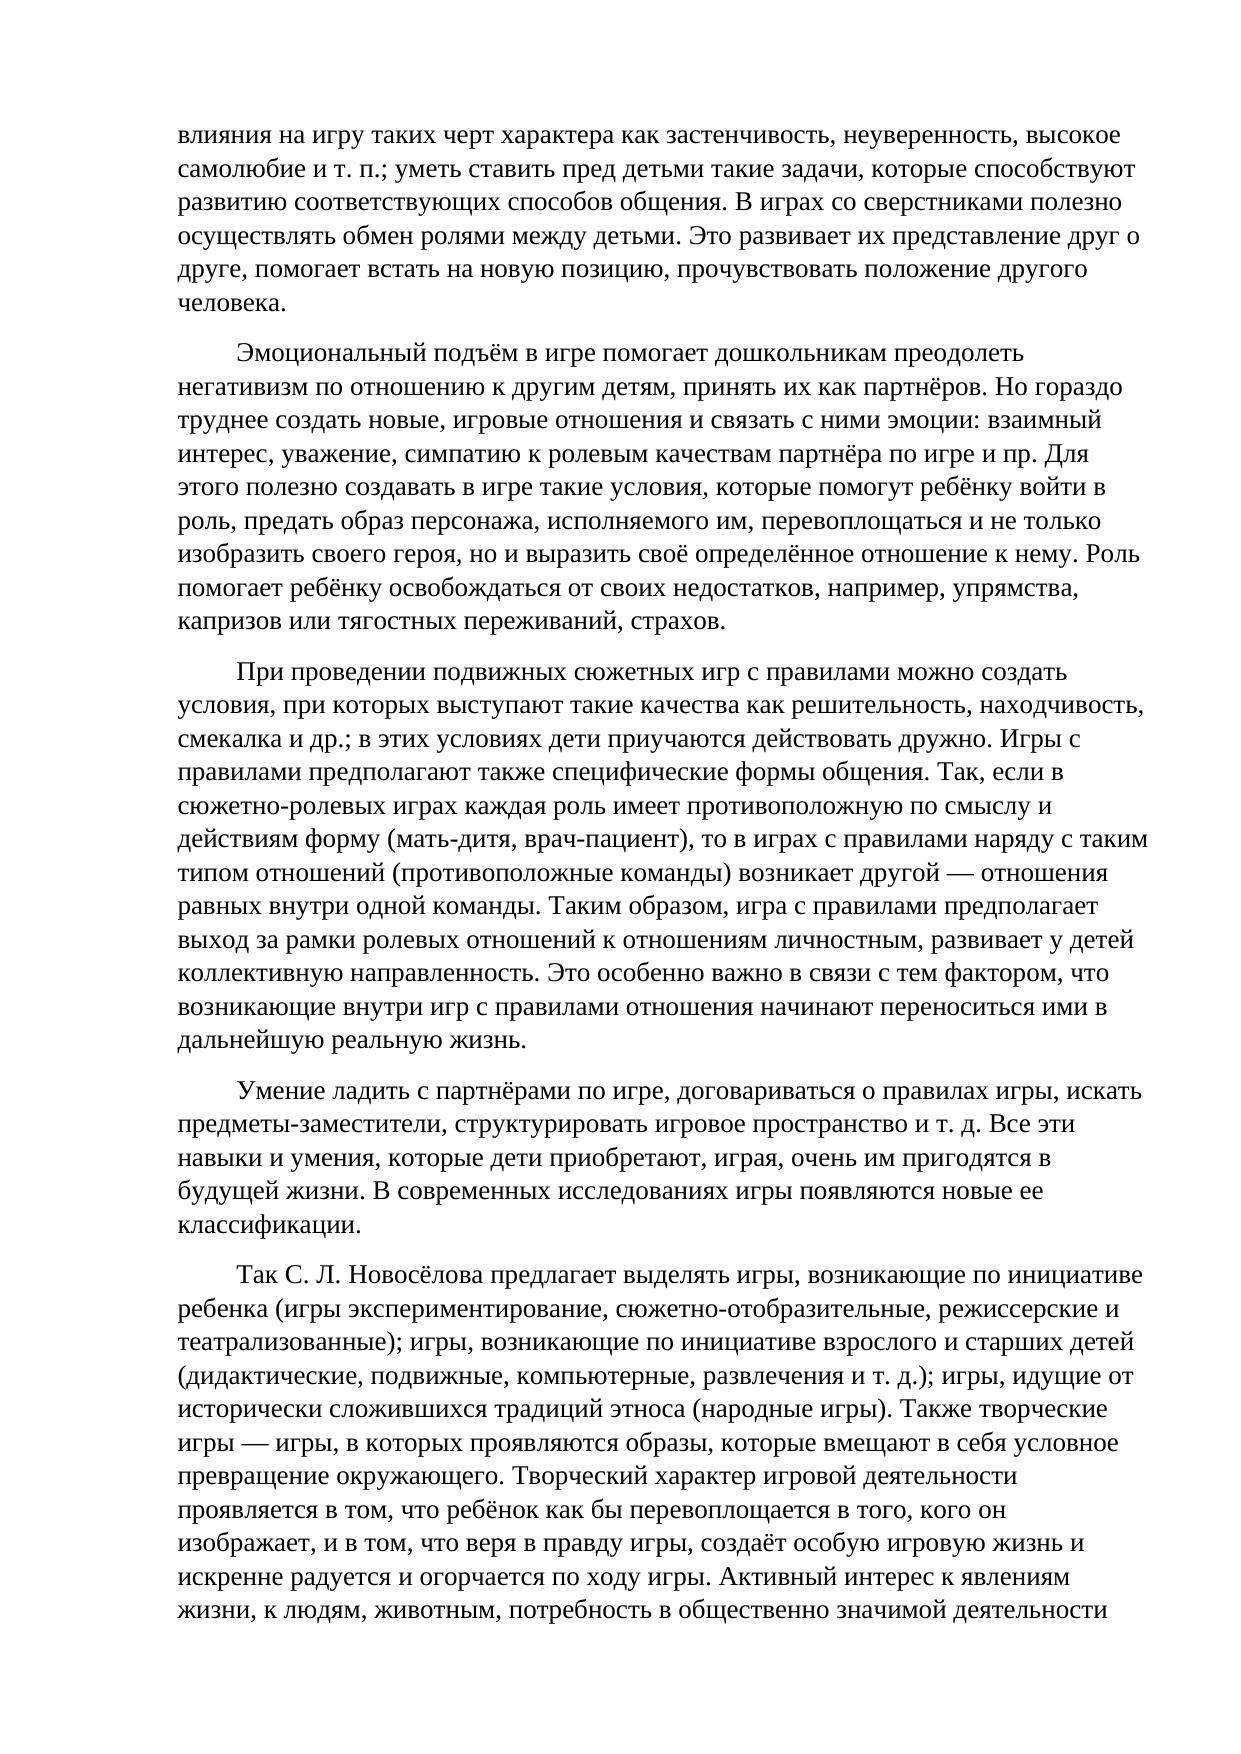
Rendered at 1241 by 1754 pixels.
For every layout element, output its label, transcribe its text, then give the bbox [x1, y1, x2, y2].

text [177, 118, 1152, 317]
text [177, 1258, 1152, 1625]
text При проведении подвижных сюжетных игр с правилами можно создать условия, при которых выступают такие качества как решительность, находчивость, смекалка и др.; в этих условиях дети приучаются действовать дружно. Игры с правилами предполагают также специфические формы общения. Так, если в сюжетно-ролевых играх каждая роль имеет противоположную по смыслу и действиям форму (мать-дитя, врач-пациент), то в играх с правилами наряду с таким типом отношений (противоположные команды) возникает другой — отношения равных внутри одной команды. Таким образом, игра с правилами предполагает выход за рамки ролевых отношений к отношениям личностным, развивает у детей коллективную направленность. Это особенно важно в связи с тем фактором, что возникающие внутри игр с правилами отношения начинают переноситься ими в дальнейшую реальную жизнь. [177, 654, 1152, 1055]
text Умение ладить с партнёрами по игре, договариваться о правилах игры, искать предметы-заместители, структурировать игровое пространство и т. д. Все эти навыки и умения, которые дети приобретают, играя, очень им пригодятся в будущей жизни. В современных исследованиях игры появляются новые ее классификации. [177, 1074, 1152, 1239]
text Эмоциональный подъём в игре помогает дошкольникам преодолеть негативизм по отношению к другим детям, принять их как партнёров. Но гораздо труднее создать новые, игровые отношения и связать с ними эмоции: взаимный интерес, уважение, симпатию к ролевым качествам партнёра по игре и пр. Для этого полезно создавать в игре такие условия, которые помогут ребёнку войти в роль, предать образ персонажа, исполняемого им, перевоплощаться и не только изобразить своего героя, но и выразить своё определённое отношение к нему. Роль помогает ребёнку освобождаться от своих недостатков, например, упрямства, капризов или тягостных переживаний, страхов. [177, 336, 1152, 636]
